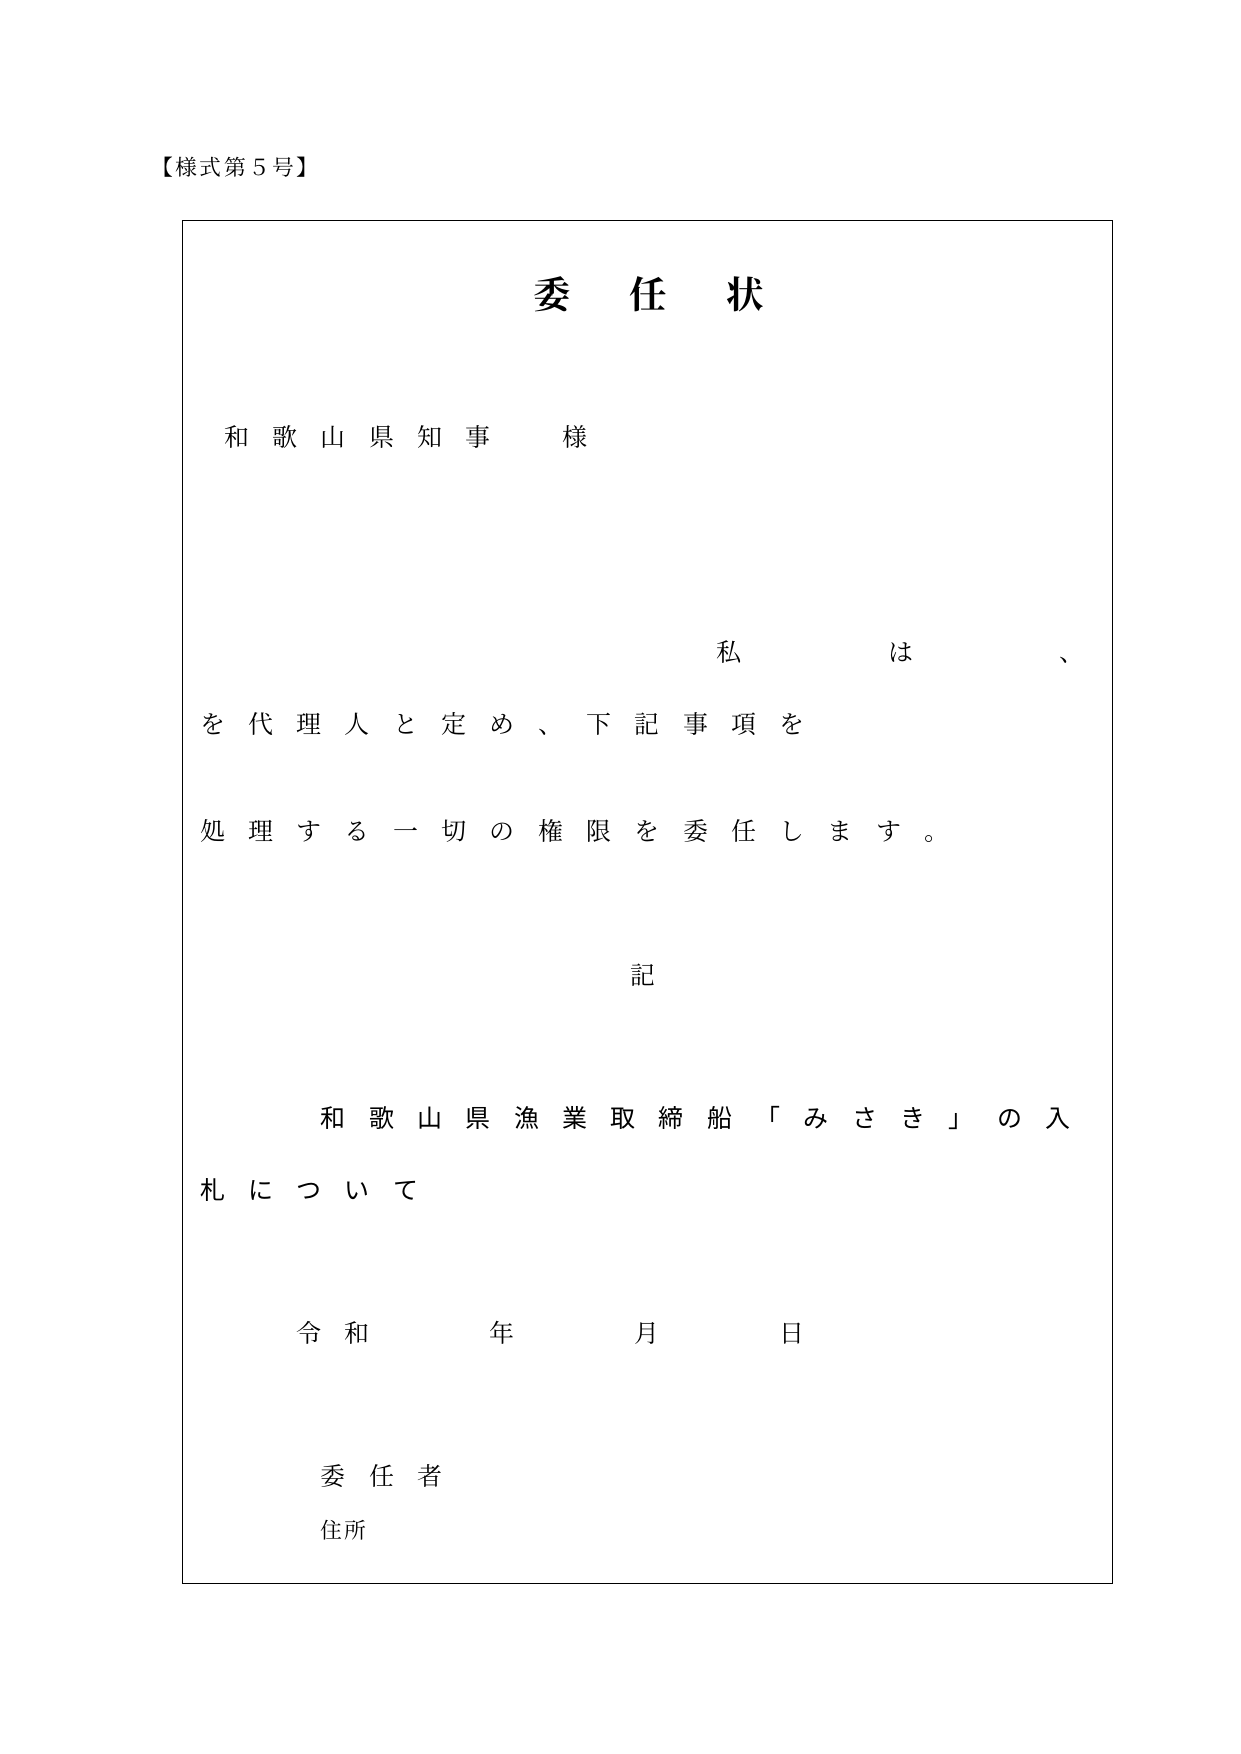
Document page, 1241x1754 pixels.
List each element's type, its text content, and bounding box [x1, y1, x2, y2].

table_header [183, 221, 1112, 1583]
text 【様式第５号】 [151, 148, 1118, 184]
